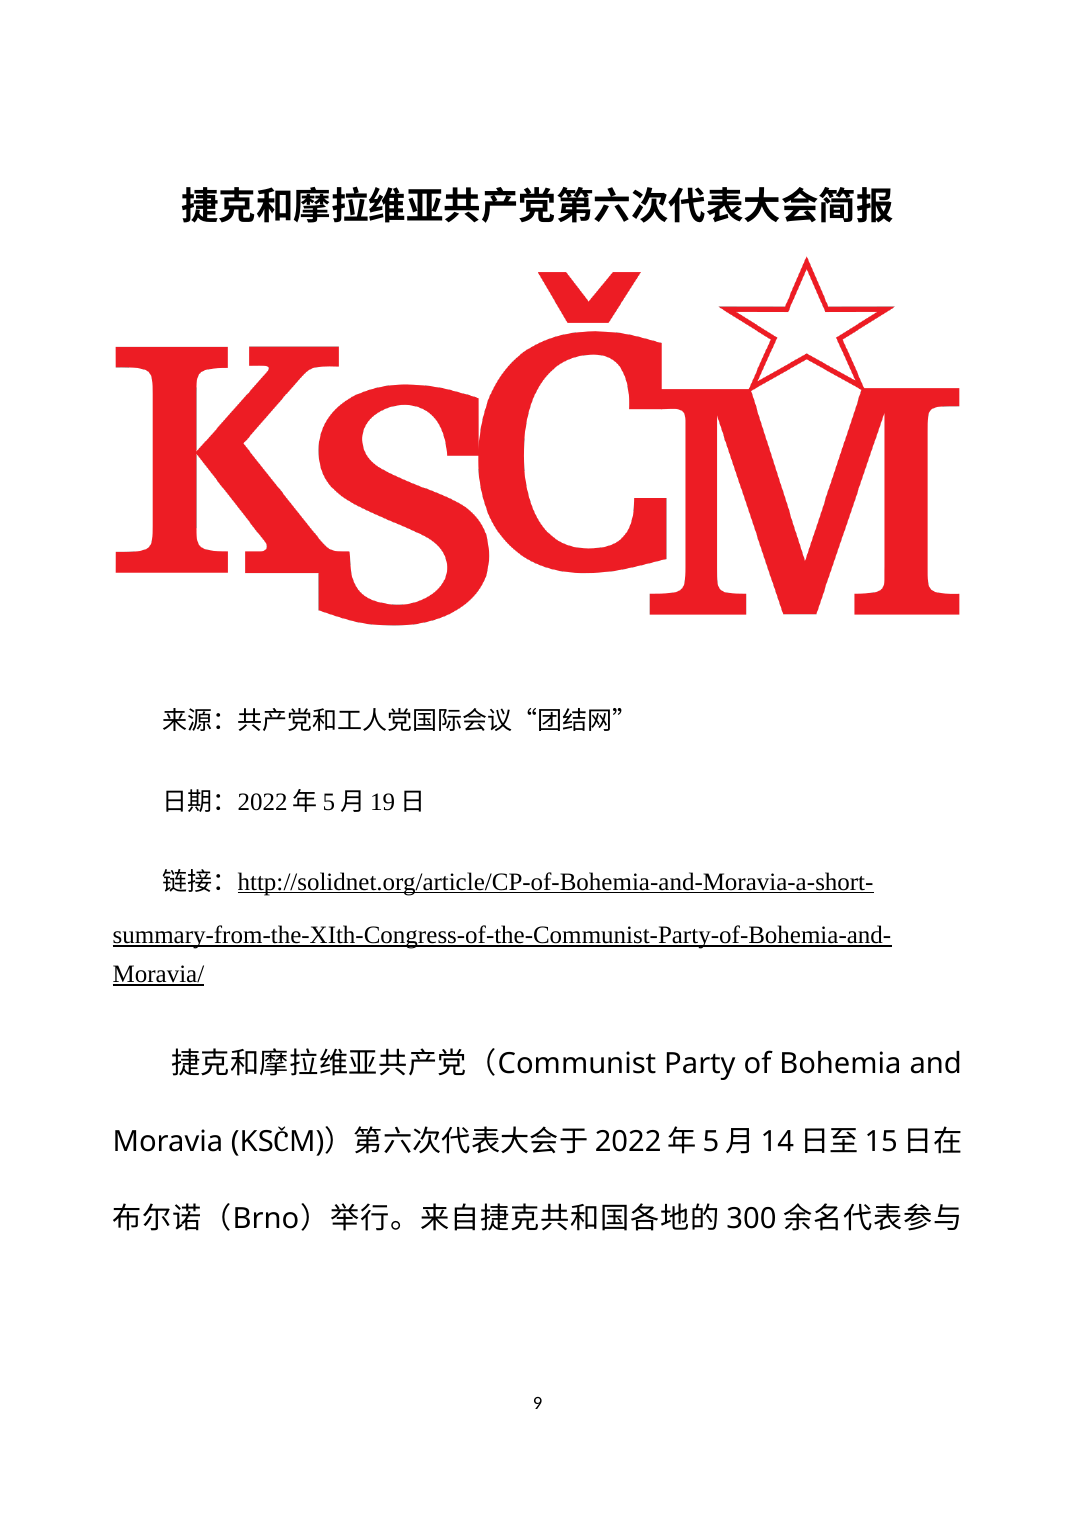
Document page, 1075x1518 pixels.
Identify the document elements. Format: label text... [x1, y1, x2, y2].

text 链接：http://solidnet.org/article/CP-of-Bohemia-and-Moravia-a-short-summary-from-the-XIth-Congress-of-the-Communist-Party-of-Bohemia-and-Moravia/ [112, 847, 962, 990]
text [112, 1028, 962, 1249]
subtitle 捷克和摩拉维亚共产党第六次代表大会简报 [112, 171, 962, 236]
text 来源：共产党和工人党国际会议“团结网” [112, 686, 962, 751]
text 日期：2022年5月19日 [112, 767, 962, 832]
picture [115, 256, 960, 626]
